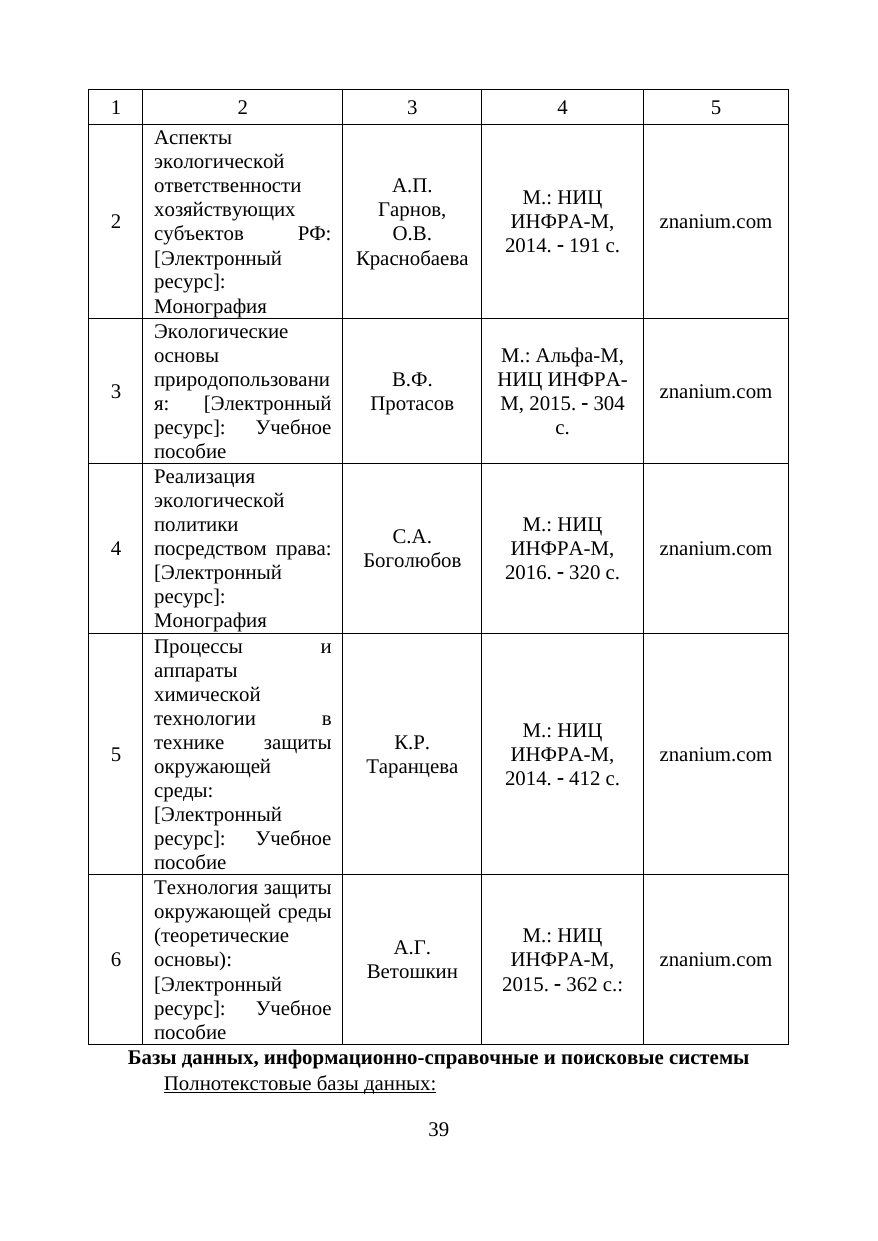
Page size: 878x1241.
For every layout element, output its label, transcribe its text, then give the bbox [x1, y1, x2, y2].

table_header 2 [143, 90, 342, 124]
table_cell М.: Альфа-М, НИЦ ИНФРА-М, 2015. 304 с. [482, 319, 643, 463]
table_cell К.Р. Таранцева [343, 634, 481, 874]
table_cell М.: НИЦ ИНФРА-М, 2015. 362 с.: [482, 875, 643, 1044]
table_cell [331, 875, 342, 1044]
table_cell 4 [89, 464, 142, 632]
table_header 4 [482, 90, 643, 124]
table_header 3 [343, 90, 481, 124]
table_cell Аспекты экологической ответственности хозяйствующих субъектов РФ: [Электронный ресурс]: Монография [143, 125, 342, 318]
table_cell А.П. Гарнов, О.В. Краснобаева [343, 125, 481, 318]
text Базы данных, информационно-справочные и поисковые системы [89, 1045, 788, 1069]
table_cell М.: НИЦ ИНФРА-М, 2014. 191 с. [482, 125, 643, 318]
table_header 5 [644, 90, 788, 124]
table_header 1 [89, 90, 142, 124]
text Полнотекстовые базы данных: [89, 1071, 788, 1095]
table_cell С.А. Боголюбов [343, 464, 481, 632]
table_cell 6 [89, 875, 142, 1044]
table_cell Реализация экологической политики посредством права: [Электронный ресурс]: Монография [143, 464, 342, 632]
table_cell znanium.com [644, 634, 788, 874]
table_cell znanium.com [644, 319, 788, 463]
table_cell 3 [89, 319, 142, 463]
table_cell znanium.com [644, 125, 788, 318]
table_cell М.: НИЦ ИНФРА-М, 2014. 412 с. [482, 634, 643, 874]
table_cell Процессы и аппараты химической технологии в технике защиты окружающей среды: [Электронный ресурс]: Учебное пособие [143, 634, 342, 874]
table_cell В.Ф. Протасов [343, 319, 481, 463]
table_cell А.Г. Ветошкин [343, 875, 481, 1044]
table_cell М.: НИЦ ИНФРА-М, 2016. 320 с. [482, 464, 643, 632]
table_cell 5 [89, 634, 142, 874]
table_cell znanium.com [644, 464, 788, 632]
table_cell znanium.com [644, 875, 788, 1044]
table_cell 2 [89, 125, 142, 318]
table_cell Экологические основы природопользования: [Электронный ресурс]: Учебное пособие [143, 319, 342, 463]
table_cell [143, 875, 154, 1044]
